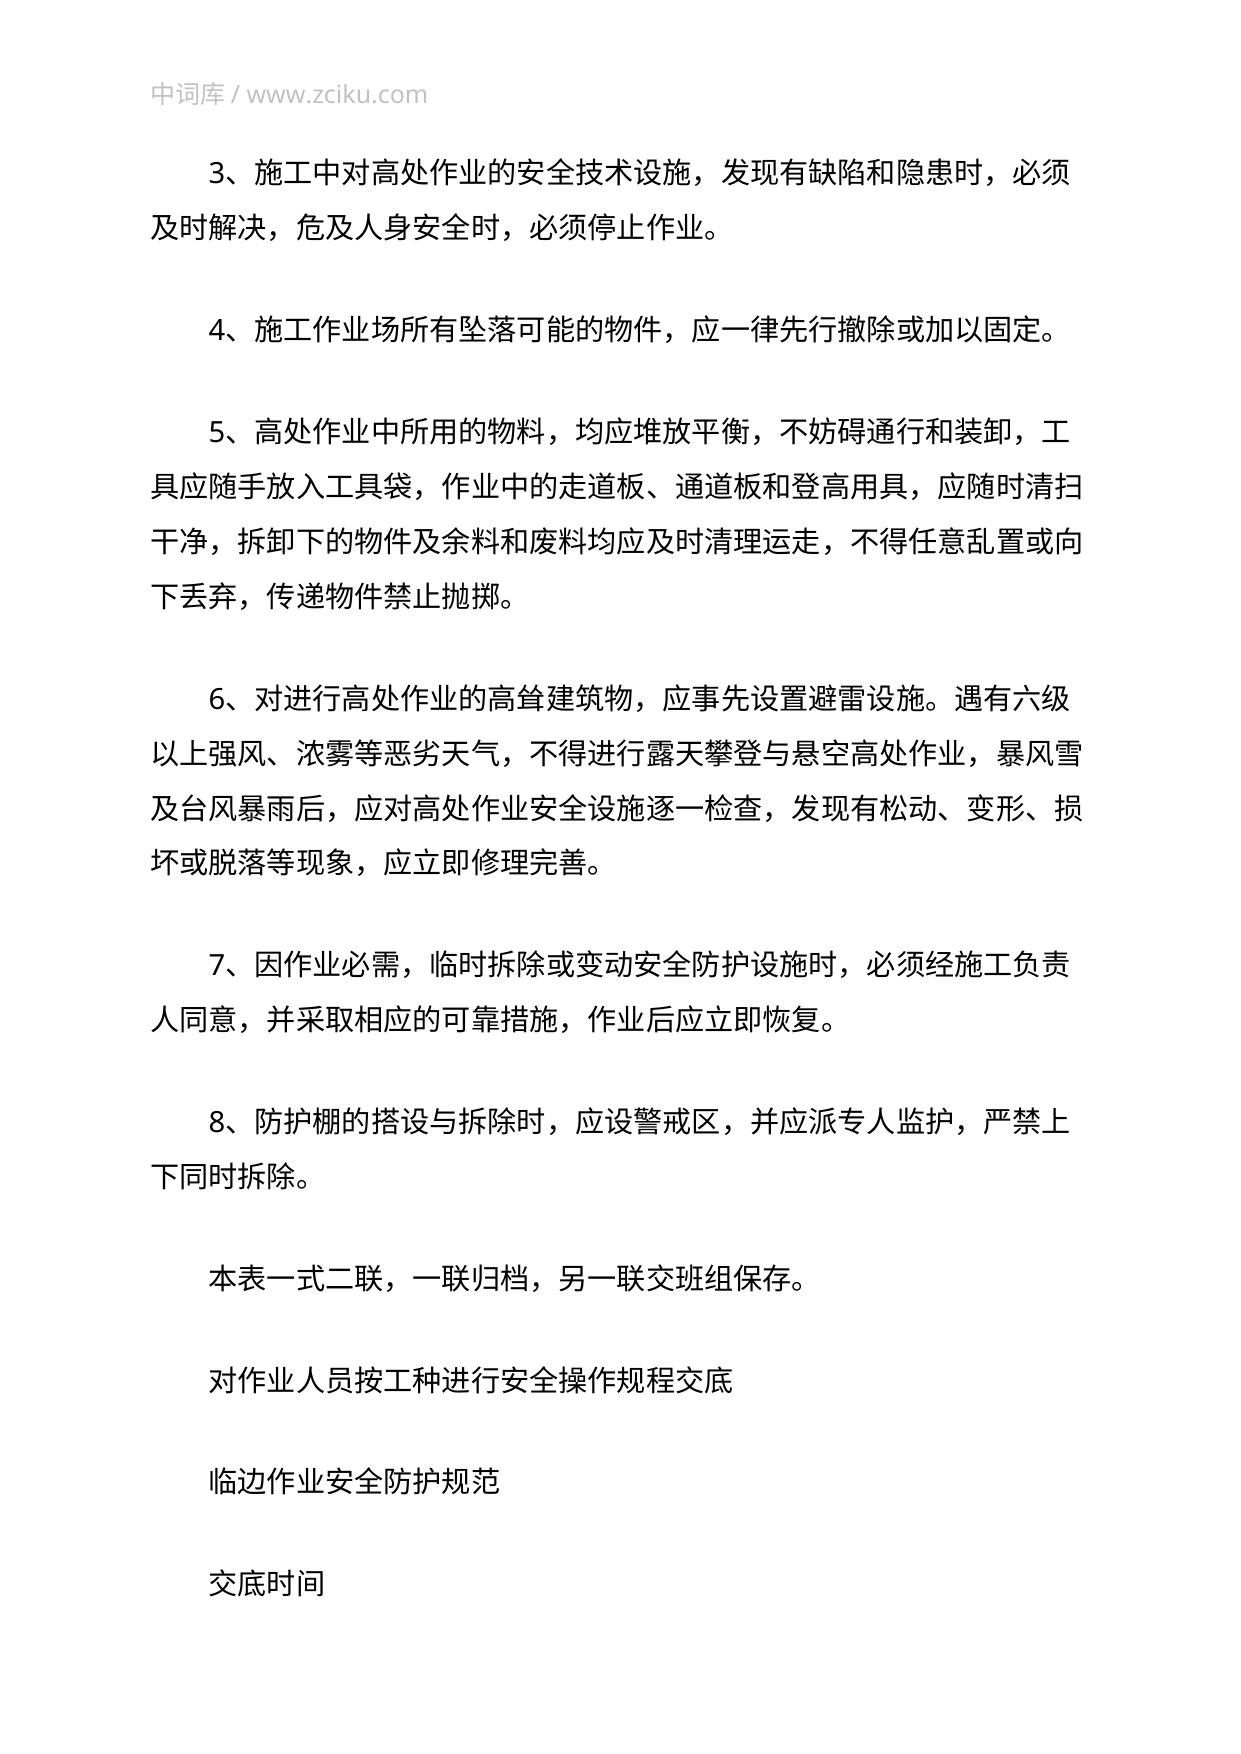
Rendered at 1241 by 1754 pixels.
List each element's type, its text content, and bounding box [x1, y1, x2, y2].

text 4、施工作业场所有坠落可能的物件，应一律先行撤除或加以固定。 [150, 307, 1090, 349]
text 交底时间 [150, 1561, 1090, 1603]
text 6、对进行高处作业的高耸建筑物，应事先设置避雷设施。遇有六级以上强风、浓雾等恶劣天气，不得进行露天攀登与悬空高处作业，暴风雪及台风暴雨后，应对高处作业安全设施逐一检查，发现有松动、变形、损坏或脱落等现象，应立即修理完善。 [150, 675, 1090, 882]
text 7、因作业必需，临时拆除或变动安全防护设施时，必须经施工负责人同意，并采取相应的可靠措施，作业后应立即恢复。 [150, 942, 1090, 1039]
text 临边作业安全防护规范 [150, 1459, 1090, 1501]
text 本表一式二联，一联归档，另一联交班组保存。 [150, 1255, 1090, 1298]
text 5、高处作业中所用的物料，均应堆放平衡，不妨碍通行和装卸，工具应随手放入工具袋，作业中的走道板、通道板和登高用具，应随时清扫干净，拆卸下的物件及余料和废料均应及时清理运走，不得任意乱置或向下丢弃，传递物件禁止抛掷。 [150, 409, 1090, 616]
text 3、施工中对高处作业的安全技术设施，发现有缺陷和隐患时，必须及时解决，危及人身安全时，必须停止作业。 [150, 150, 1090, 247]
text 对作业人员按工种进行安全操作规程交底 [150, 1357, 1090, 1399]
text 8、防护棚的搭设与拆除时，应设警戒区，并应派专人监护，严禁上下同时拆除。 [150, 1099, 1090, 1196]
